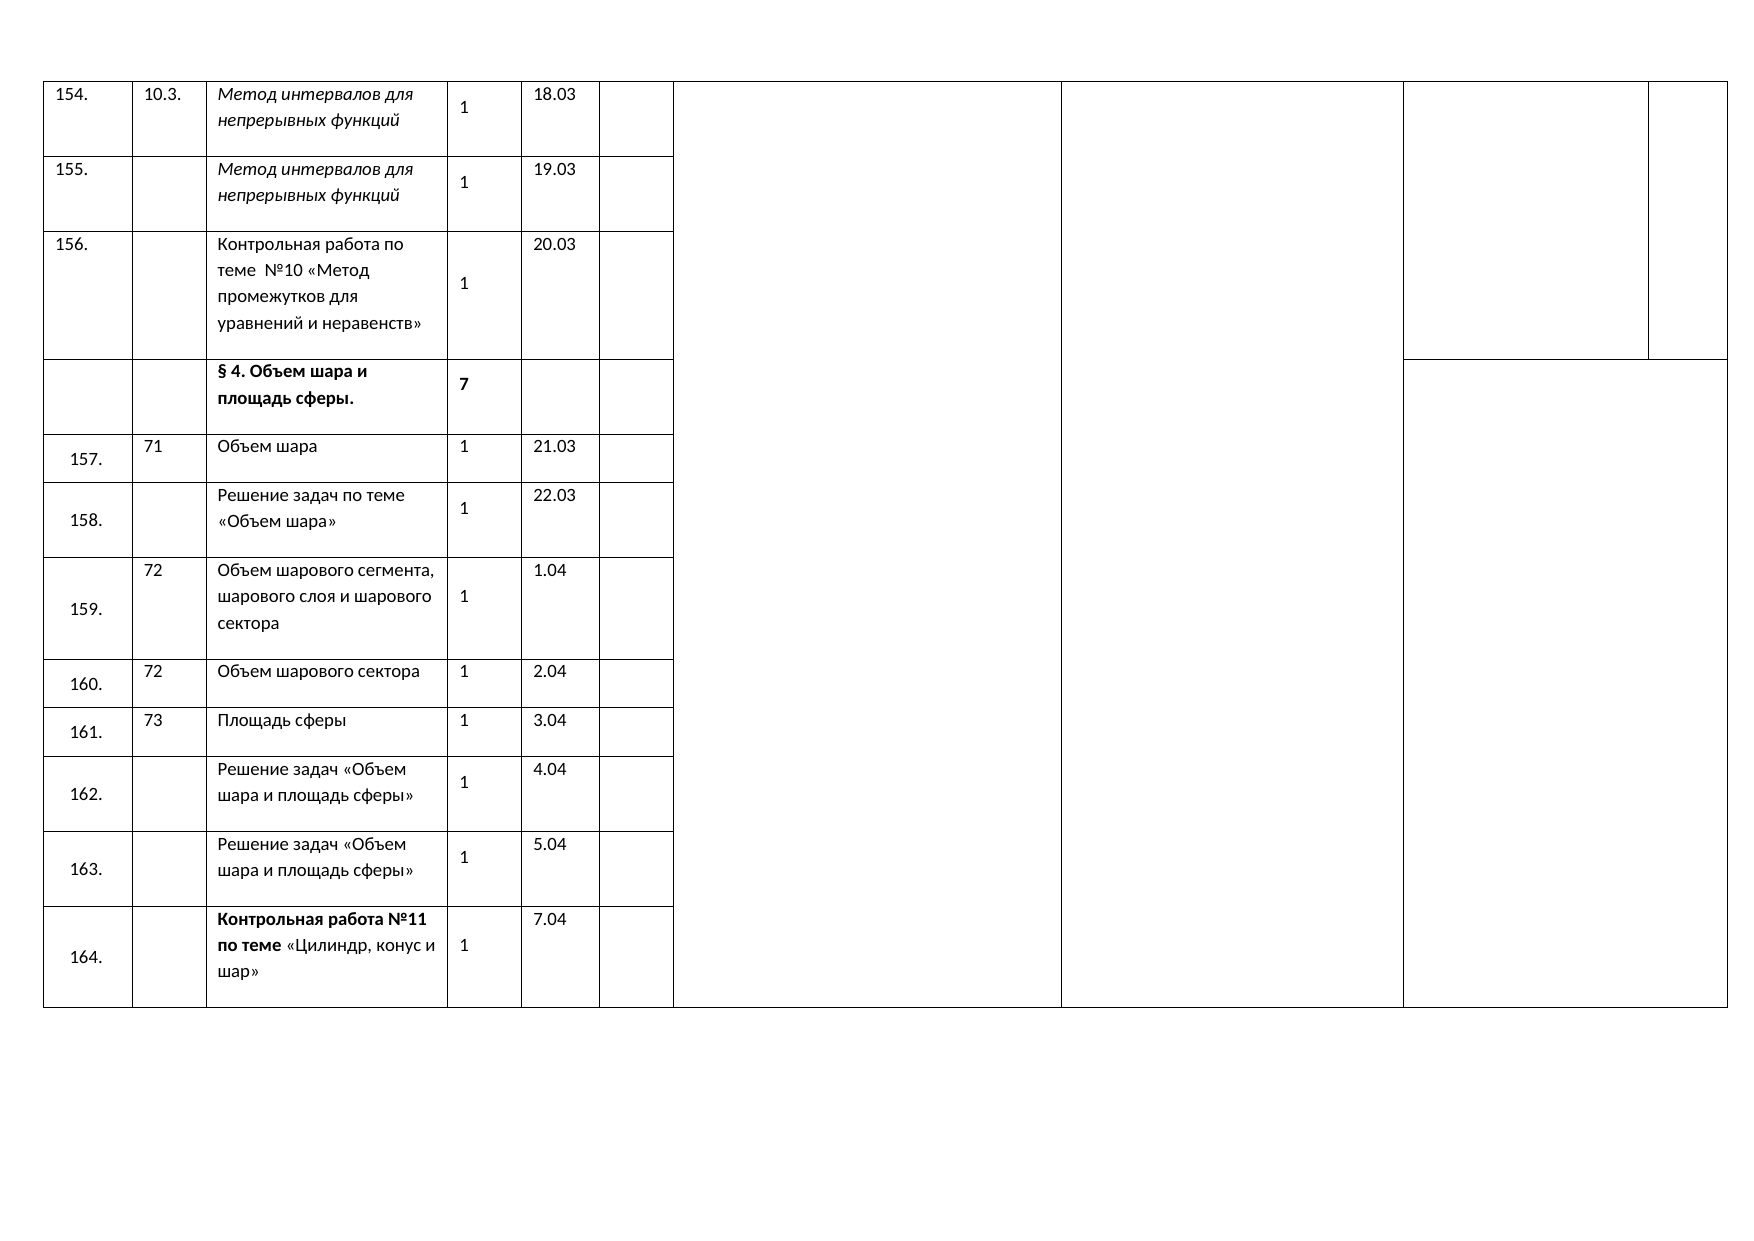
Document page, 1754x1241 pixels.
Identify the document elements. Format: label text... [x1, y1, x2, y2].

table_cell [44, 360, 132, 433]
table_cell [133, 832, 206, 906]
table_cell 2.04 [522, 660, 599, 707]
table_cell Метод интервалов для непрерывных функций [207, 157, 447, 231]
table_cell 5.04 [522, 832, 599, 906]
table_cell 72 [133, 558, 206, 658]
table_cell 1 [448, 660, 521, 707]
table_cell 22.03 [522, 483, 599, 557]
table_cell [44, 660, 132, 707]
table_cell Объем шара [207, 435, 447, 482]
table_cell [600, 82, 673, 156]
table_cell 71 [133, 435, 206, 482]
table_cell 3.04 [522, 708, 599, 756]
table_cell 1 [448, 708, 521, 756]
table_cell [44, 82, 132, 156]
table_cell [600, 832, 673, 906]
table_cell 7.04 [522, 907, 599, 1007]
table_cell [600, 483, 673, 557]
table_cell Решение задач «Объем шара и площадь сферы» [207, 757, 447, 831]
table_cell 18.03 [522, 82, 599, 156]
table_cell [600, 708, 673, 756]
table_cell Объем шарового сегмента, шарового слоя и шарового сектора [207, 558, 447, 658]
table_cell 1 [448, 82, 521, 156]
table_cell 4.04 [522, 757, 599, 831]
table_cell 7 [448, 360, 521, 433]
table_cell Объем шарового сектора [207, 660, 447, 707]
table_cell § 4. Объем шара и площадь сферы. [207, 360, 447, 433]
table_cell [44, 157, 132, 231]
table_cell [44, 435, 132, 482]
table_cell Решение задач «Объем шара и площадь сферы» [207, 832, 447, 906]
table_cell [600, 232, 673, 358]
table_cell [133, 360, 206, 433]
table_cell 1 [448, 757, 521, 831]
table_cell [133, 907, 206, 1007]
table_cell [133, 157, 206, 231]
table_cell [133, 483, 206, 557]
table_cell [44, 832, 132, 906]
table_cell [44, 708, 132, 756]
table_cell [600, 558, 673, 658]
table_cell [44, 757, 132, 831]
table_cell 73 [133, 708, 206, 756]
table_cell [133, 757, 206, 831]
table_cell Площадь сферы [207, 708, 447, 756]
table_cell Решение задач по теме «Объем шара» [207, 483, 447, 557]
table_cell [600, 157, 673, 231]
table_cell 10.3. [133, 82, 206, 156]
table_cell [44, 907, 132, 1007]
table_cell Контрольная работа по теме №10 «Метод промежутков для уравнений и неравенств» [207, 232, 447, 358]
table_cell 72 [133, 660, 206, 707]
table_cell [600, 660, 673, 707]
table_cell [600, 360, 673, 433]
table_cell 19.03 [522, 157, 599, 231]
table_cell Контрольная работа №11 по теме «Цилиндр, конус и шар» [207, 907, 447, 1007]
table_cell 1 [448, 907, 521, 1007]
table_cell [44, 232, 132, 358]
table_cell 1 [448, 558, 521, 658]
table_cell [600, 757, 673, 831]
table_cell [44, 483, 132, 557]
table_cell [133, 232, 206, 358]
table_cell 1 [448, 435, 521, 482]
table_cell 21.03 [522, 435, 599, 482]
table_cell [522, 360, 599, 433]
table_cell 1.04 [522, 558, 599, 658]
table_cell 1 [448, 157, 521, 231]
table_cell [44, 558, 132, 658]
table_cell [600, 435, 673, 482]
table_cell [600, 907, 673, 1007]
table_cell 1 [448, 232, 521, 358]
table_cell 1 [448, 832, 521, 906]
table_cell [1404, 360, 1727, 1007]
table_cell 1 [448, 483, 521, 557]
table_cell Метод интервалов для непрерывных функций [207, 82, 447, 156]
table_cell 20.03 [522, 232, 599, 358]
